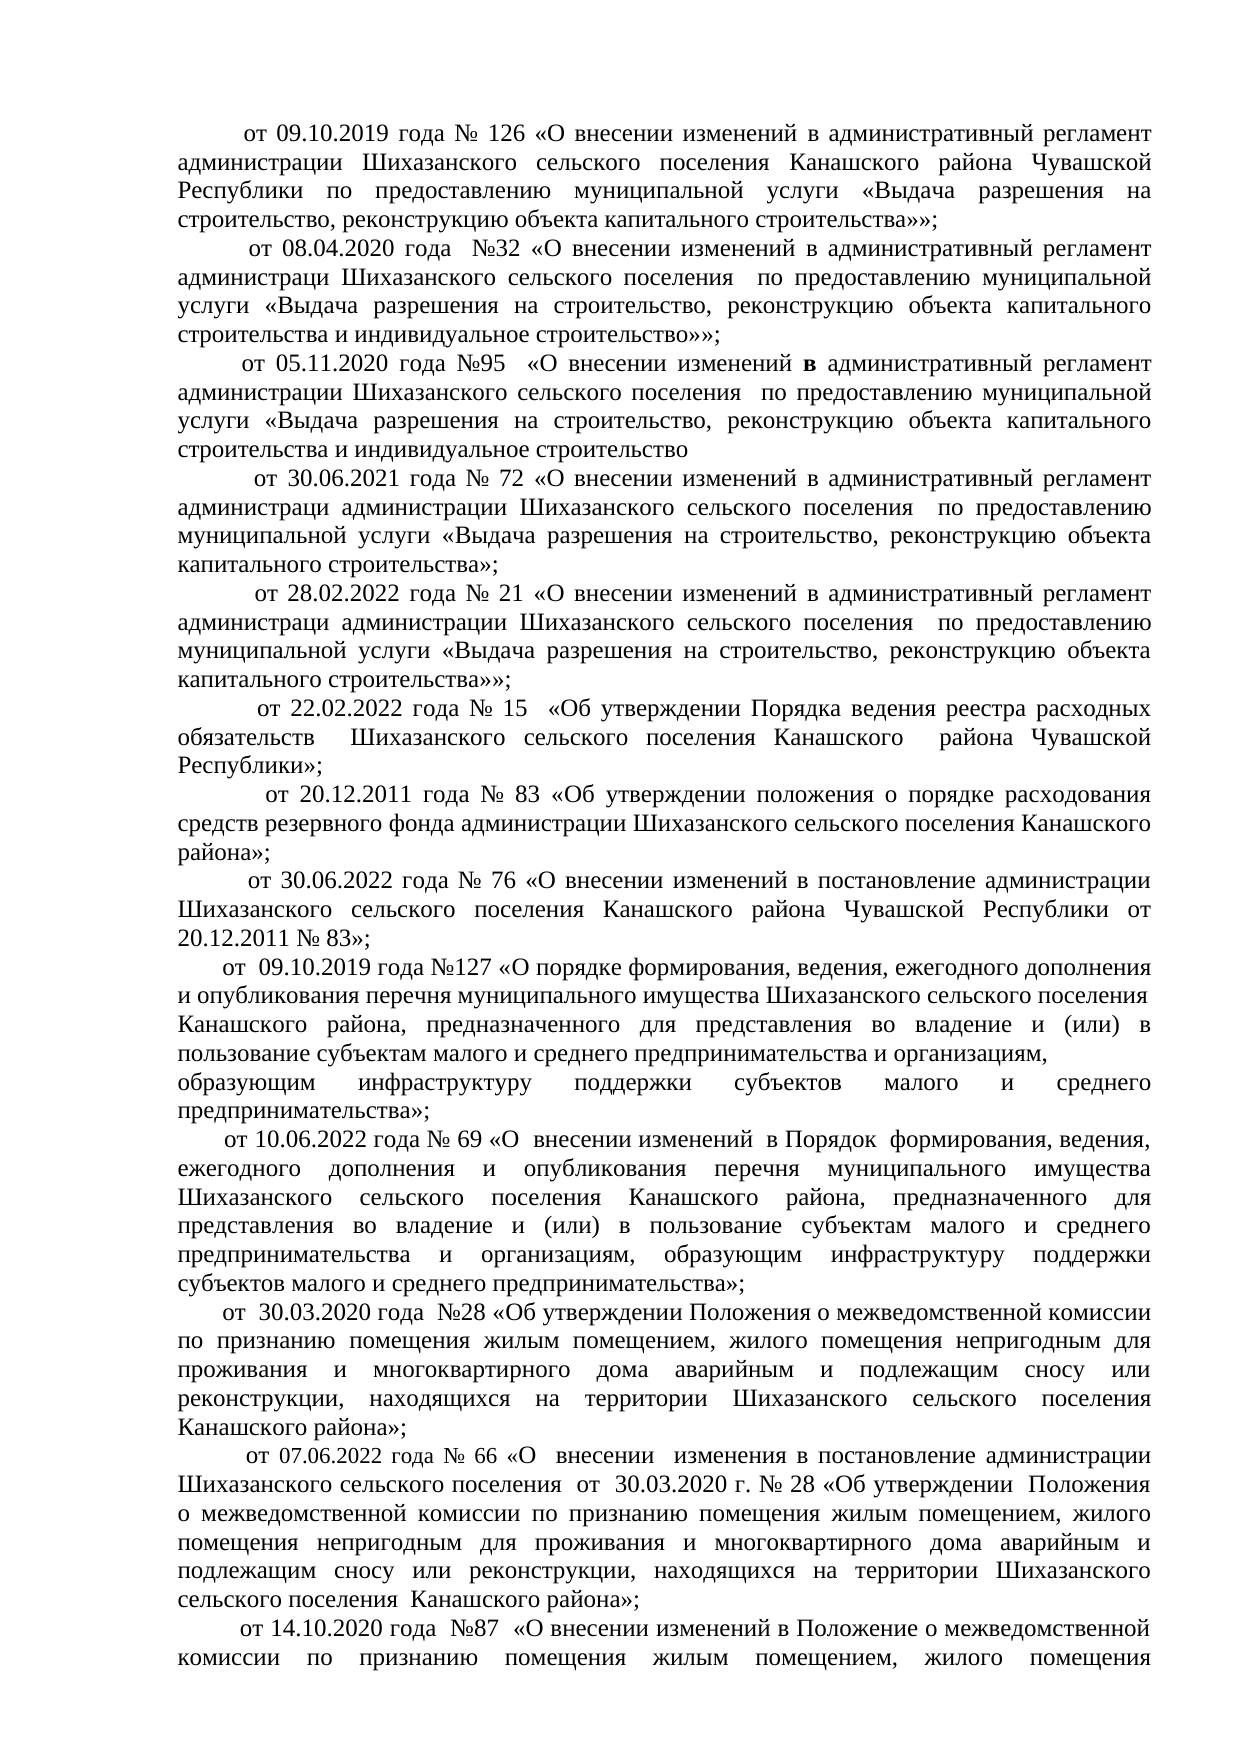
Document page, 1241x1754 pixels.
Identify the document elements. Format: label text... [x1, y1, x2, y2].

text от 20.12.2011 года № 83 «Об утверждении положения о порядке расходования средств резервного фонда администрации Шихазанского сельского поселения Канашского района»; [177, 779, 1152, 866]
text образующим инфраструктуру поддержки субъектов малого и среднего предпринимательства»; [177, 1067, 1152, 1124]
text Канашского района, предназначенного для представления во владение и (или) в пользование субъектам малого и среднего предпринимательства и организациям, [177, 1009, 1152, 1067]
text от 30.06.2022 года № 76 «О внесении изменений в постановление администрации Шихазанского сельского поселения Канашского района Чувашской Республики от 20.12.2011 № 83»; [177, 866, 1152, 952]
text от 28.02.2022 года № 21 «О внесении изменений в административный регламент администраци администрации Шихазанского сельского поселения по предоставлению муниципальной услуги «Выдача разрешения на строительство, реконструкцию объекта капитального строительства»»; [177, 578, 1152, 693]
text от 09.10.2019 года №127 «О порядке формирования, ведения, ежегодного дополнения и опубликования перечня муниципального имущества Шихазанского сельского поселения [177, 952, 1152, 1009]
text от 30.06.2021 года № 72 «О внесении изменений в административный регламент администраци администрации Шихазанского сельского поселения по предоставлению муниципальной услуги «Выдача разрешения на строительство, реконструкцию объекта капитального строительства»; [177, 463, 1152, 578]
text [177, 1613, 1152, 1671]
text от 30.03.2020 года №28 «Об утверждении Положения о межведомственной комиссии по признанию помещения жилым помещением, жилого помещения непригодным для проживания и многоквартирного дома аварийным и подлежащим сносу или реконструкции, находящихся на территории Шихазанского сельского поселения Канашского района»; [177, 1297, 1152, 1441]
text от 05.11.2020 года №95 «О внесении изменений в административный регламент администрации Шихазанского сельского поселения по предоставлению муниципальной услуги «Выдача разрешения на строительство, реконструкцию объекта капитального строительства и индивидуальное строительство [177, 348, 1152, 463]
text от 07.06.2022 года № 66 «О внесении изменения в постановление администрации Шихазанского сельского поселения от 30.03.2020 г. № 28 «Об утверждении Положения о межведомственной комиссии по признанию помещения жилым помещением, жилого помещения непригодным для проживания и многоквартирного дома аварийным и подлежащим сносу или реконструкции, находящихся на территории Шихазанского сельского поселения Канашского района»; [177, 1441, 1152, 1613]
text от 09.10.2019 года № 126 «О внесении изменений в административный регламент администрации Шихазанского сельского поселения Канашского района Чувашской Республики по предоставлению муниципальной услуги «Выдача разрешения на строительство, реконструкцию объекта капитального строительства»»; [177, 118, 1152, 233]
text от 10.06.2022 года № 69 «О внесении изменений в Порядок формирования, ведения, ежегодного дополнения и опубликования перечня муниципального имущества Шихазанского сельского поселения Канашского района, предназначенного для представления во владение и (или) в пользование субъектам малого и среднего предпринимательства и организациям, образующим инфраструктуру поддержки субъектов малого и среднего предпринимательства»; [177, 1124, 1152, 1297]
text от 08.04.2020 года №32 «О внесении изменений в административный регламент администраци Шихазанского сельского поселения по предоставлению муниципальной услуги «Выдача разрешения на строительство, реконструкцию объекта капитального строительства и индивидуальное строительство»»; [177, 233, 1152, 348]
text от 22.02.2022 года № 15 «Об утверждении Порядка ведения реестра расходных обязательств Шихазанского сельского поселения Канашского района Чувашской Республики»; [177, 693, 1152, 779]
